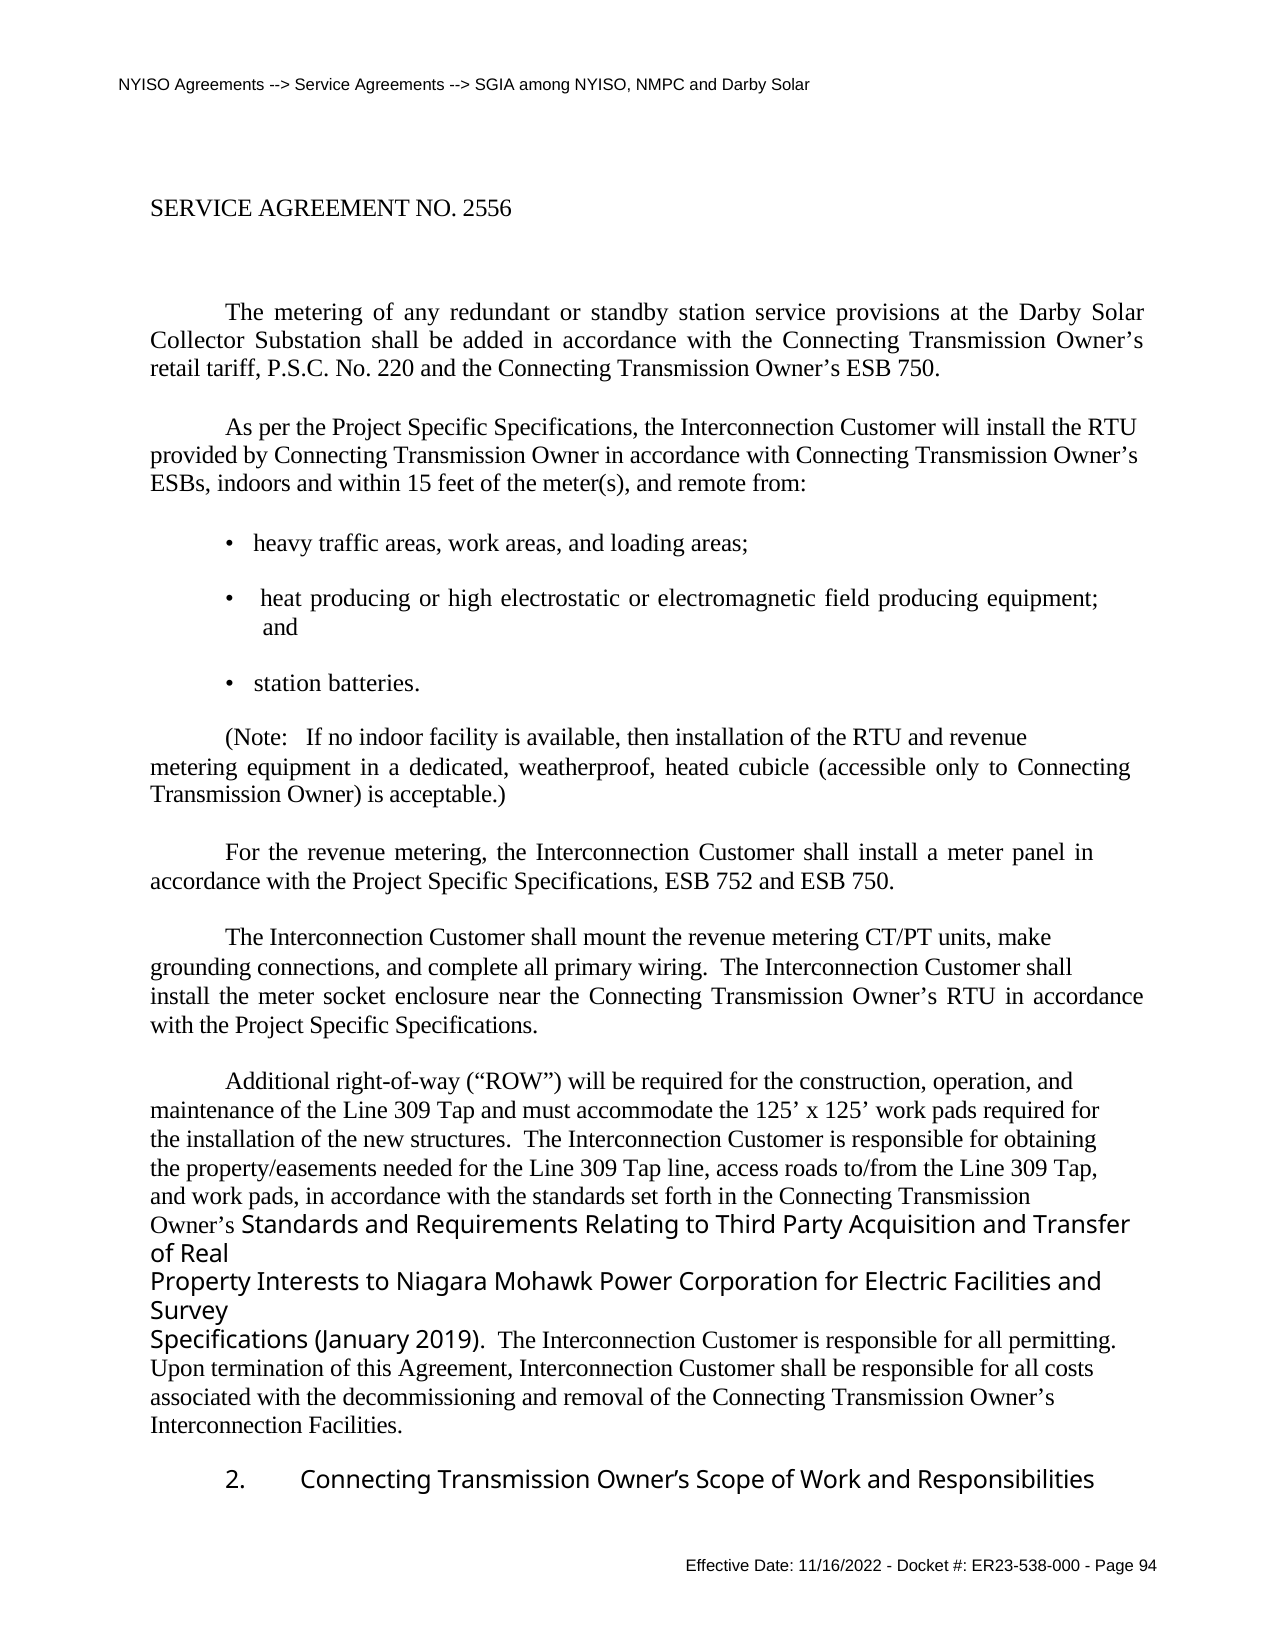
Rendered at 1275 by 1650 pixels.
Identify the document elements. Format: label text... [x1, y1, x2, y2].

text grounding connections, and complete all primary wiring. The Interconnection Customer shall [150, 952, 1275, 981]
text The metering of any redundant or standby station service provisions at the Darby Solar Collector Substation shall be added in accordance with the Connecting Transmission Owner’s retail tariff, P.S.C. No. 220 and the Connecting Transmission Owner’s ESB 750. [150, 298, 1145, 382]
text As per the Project Specific Specifications, the Interconnection Customer will install the RTU provided by Connecting Transmission Owner in accordance with Connecting Transmission Owner’s ESBs, indoors and within 15 feet of the meter(s), and remote from: [150, 412, 1141, 497]
text • heavy traffic areas, work areas, and loading areas; [225, 529, 1275, 557]
text Additional right-of-way (“ROW”) will be required for the construction, operation, and [225, 1067, 1275, 1095]
text metering equipment in a dedicated, weatherproof, heated cubicle (accessible only to Connecting Transmission Owner) is acceptable.) [150, 753, 1131, 807]
text 2. Connecting Transmission Owner’s Scope of Work and Responsibilities [225, 1465, 1275, 1494]
text For the revenue metering, the Interconnection Customer shall install a meter panel in accordance with the Project Specific Specifications, ESB 752 and ESB 750. [150, 837, 1094, 895]
text maintenance of the Line 309 Tap and must accommodate the 125’ x 125’ work pads required for the installation of the new structures. The Interconnection Customer is responsible for obtaining the property/easements needed for the Line 309 Tap line, access roads to/from the Line 309 Tap, and work pads, in accordance with the standards set forth in the Connecting Transmission Owner’s Standards and Requirements Relating to Third Party Acquisition and Transfer of Real Property Interests to Niagara Mohawk Power Corporation for Electric Facilities and Survey Specifications (January 2019). The Interconnection Customer is responsible for all permitting. Upon termination of this Agreement, Interconnection Customer shall be responsible for all costs associated with the decommissioning and removal of the Connecting Transmission Owner’s Interconnection Facilities. [150, 1096, 1138, 1440]
text SERVICE AGREEMENT NO. 2556 [150, 193, 1275, 222]
text • heat producing or high electrostatic or electromagnetic field producing equipment; and [225, 583, 1108, 641]
text install the meter socket enclosure near the Connecting Transmission Owner’s RTU in accordance with the Project Specific Specifications. [150, 981, 1144, 1039]
text The Interconnection Customer shall mount the revenue metering CT/PT units, make [225, 923, 1275, 952]
text (Note: If no indoor facility is available, then installation of the RTU and revenue [225, 723, 1275, 751]
text • station batteries. [225, 668, 1275, 697]
